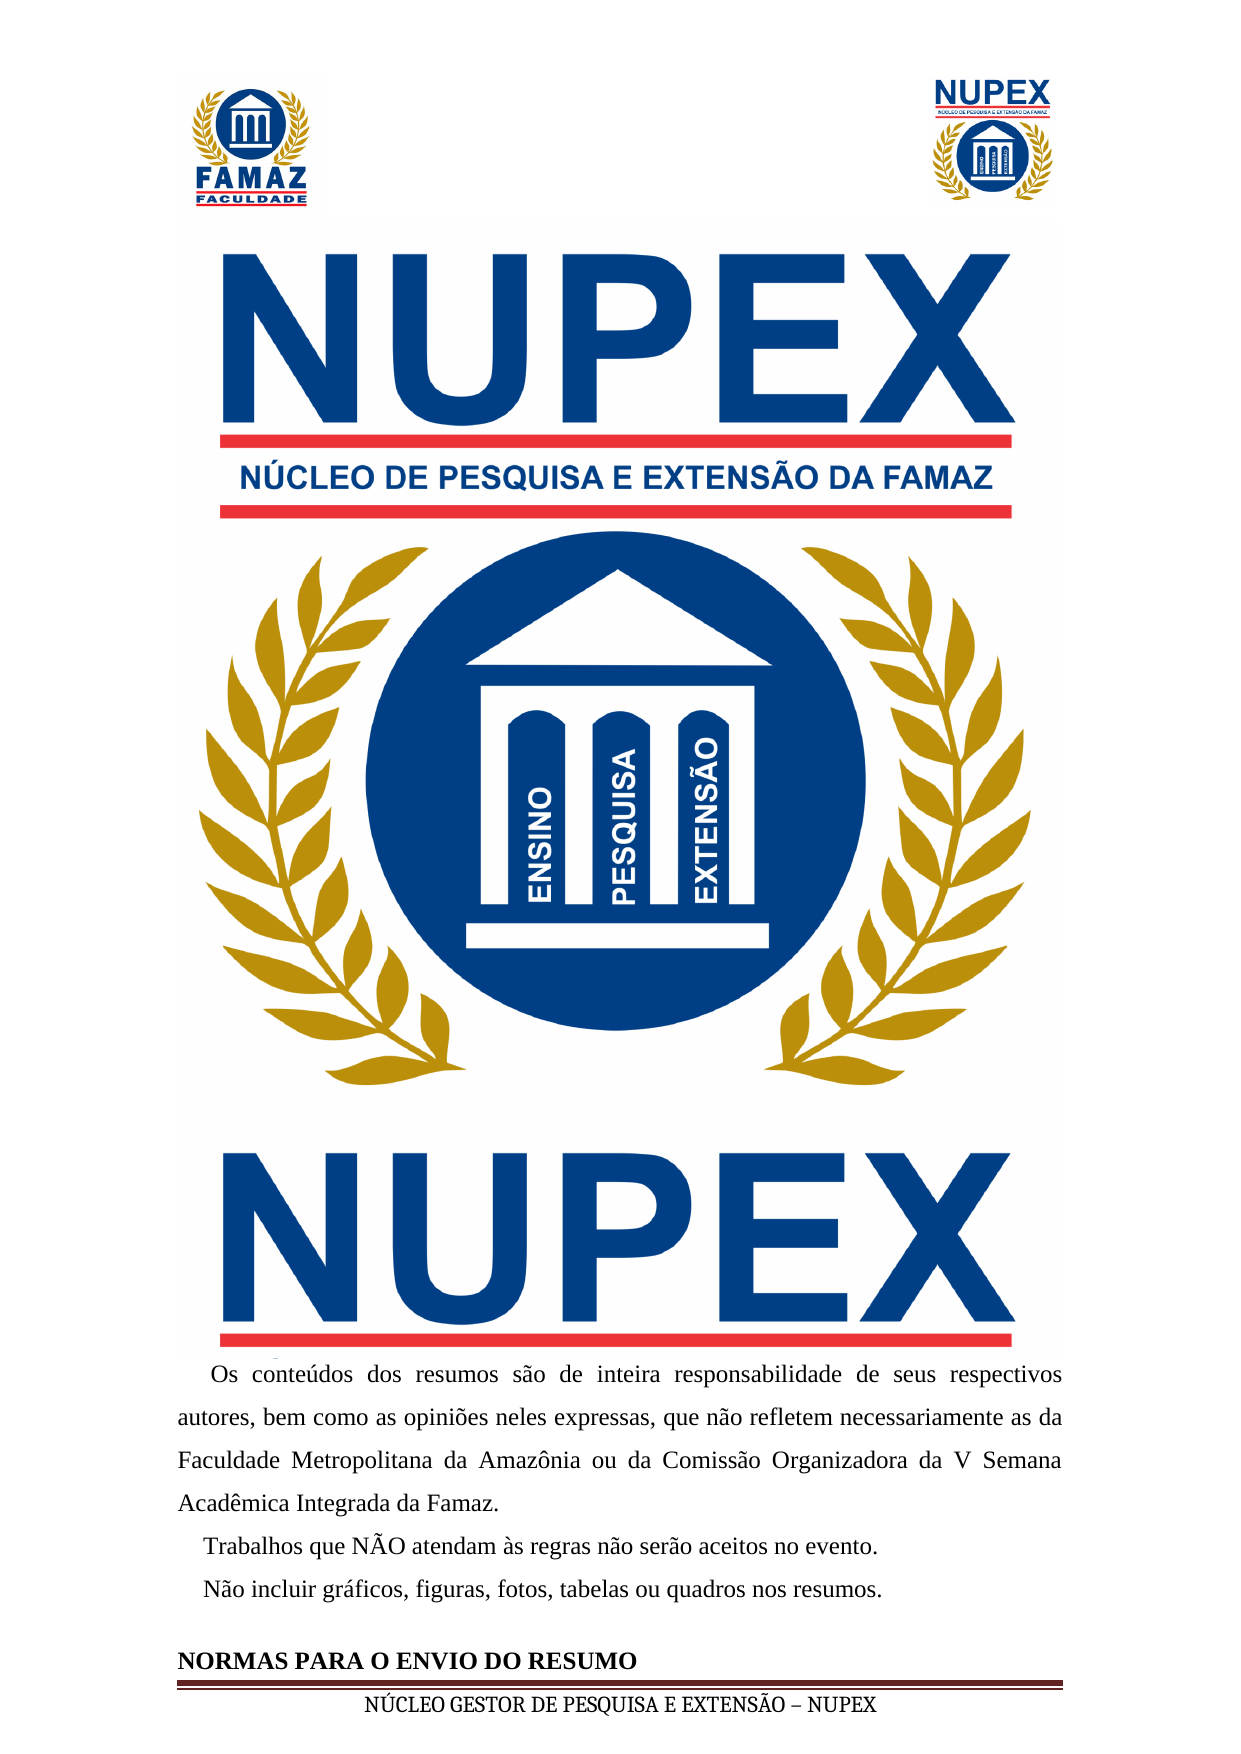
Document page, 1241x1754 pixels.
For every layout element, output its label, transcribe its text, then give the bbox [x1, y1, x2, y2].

picture [929, 76, 1057, 205]
text  Não incluir gráficos, figuras, fotos, tabelas ou quadros nos resumos. [177, 1574, 1063, 1603]
text NORMAS PARA O ENVIO DO RESUMO [177, 1646, 1063, 1675]
text  Os conteúdos dos resumos são de inteira responsabilidade de seus respectivos autores, bem como as opiniões neles expressas, que não refletem necessariamente as da Faculdade Metropolitana da Amazônia ou da Comissão Organizadora da V Semana Acadêmica Integrada da Famaz. [177, 1359, 1063, 1517]
text  Trabalhos que NÃO atendam às regras não serão aceitos no evento. [177, 1531, 1063, 1560]
picture [177, 73, 1063, 1359]
